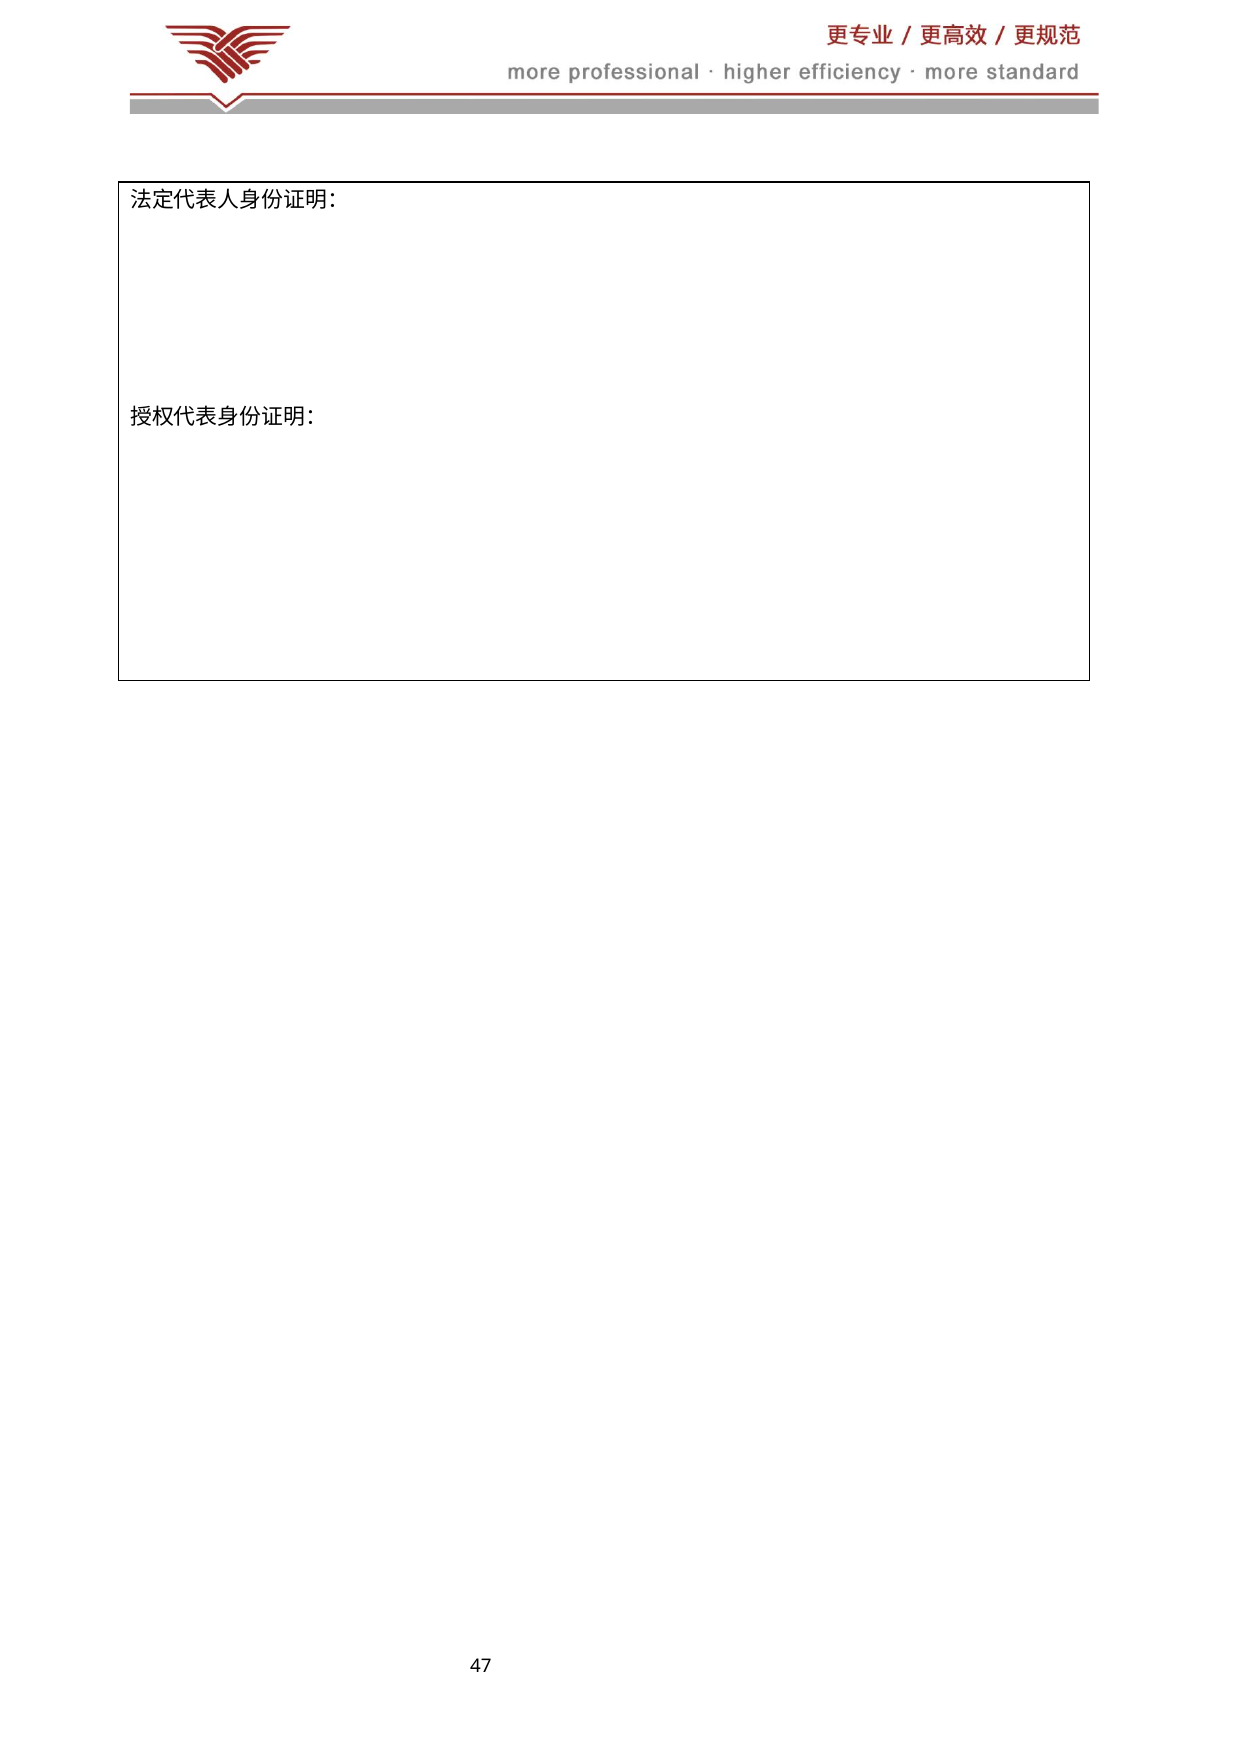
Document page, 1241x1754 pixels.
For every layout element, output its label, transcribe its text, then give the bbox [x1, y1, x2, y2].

table_header 法定代表人身份证明： 授权代表身份证明： [119, 183, 1089, 680]
picture [129, 2, 1099, 114]
